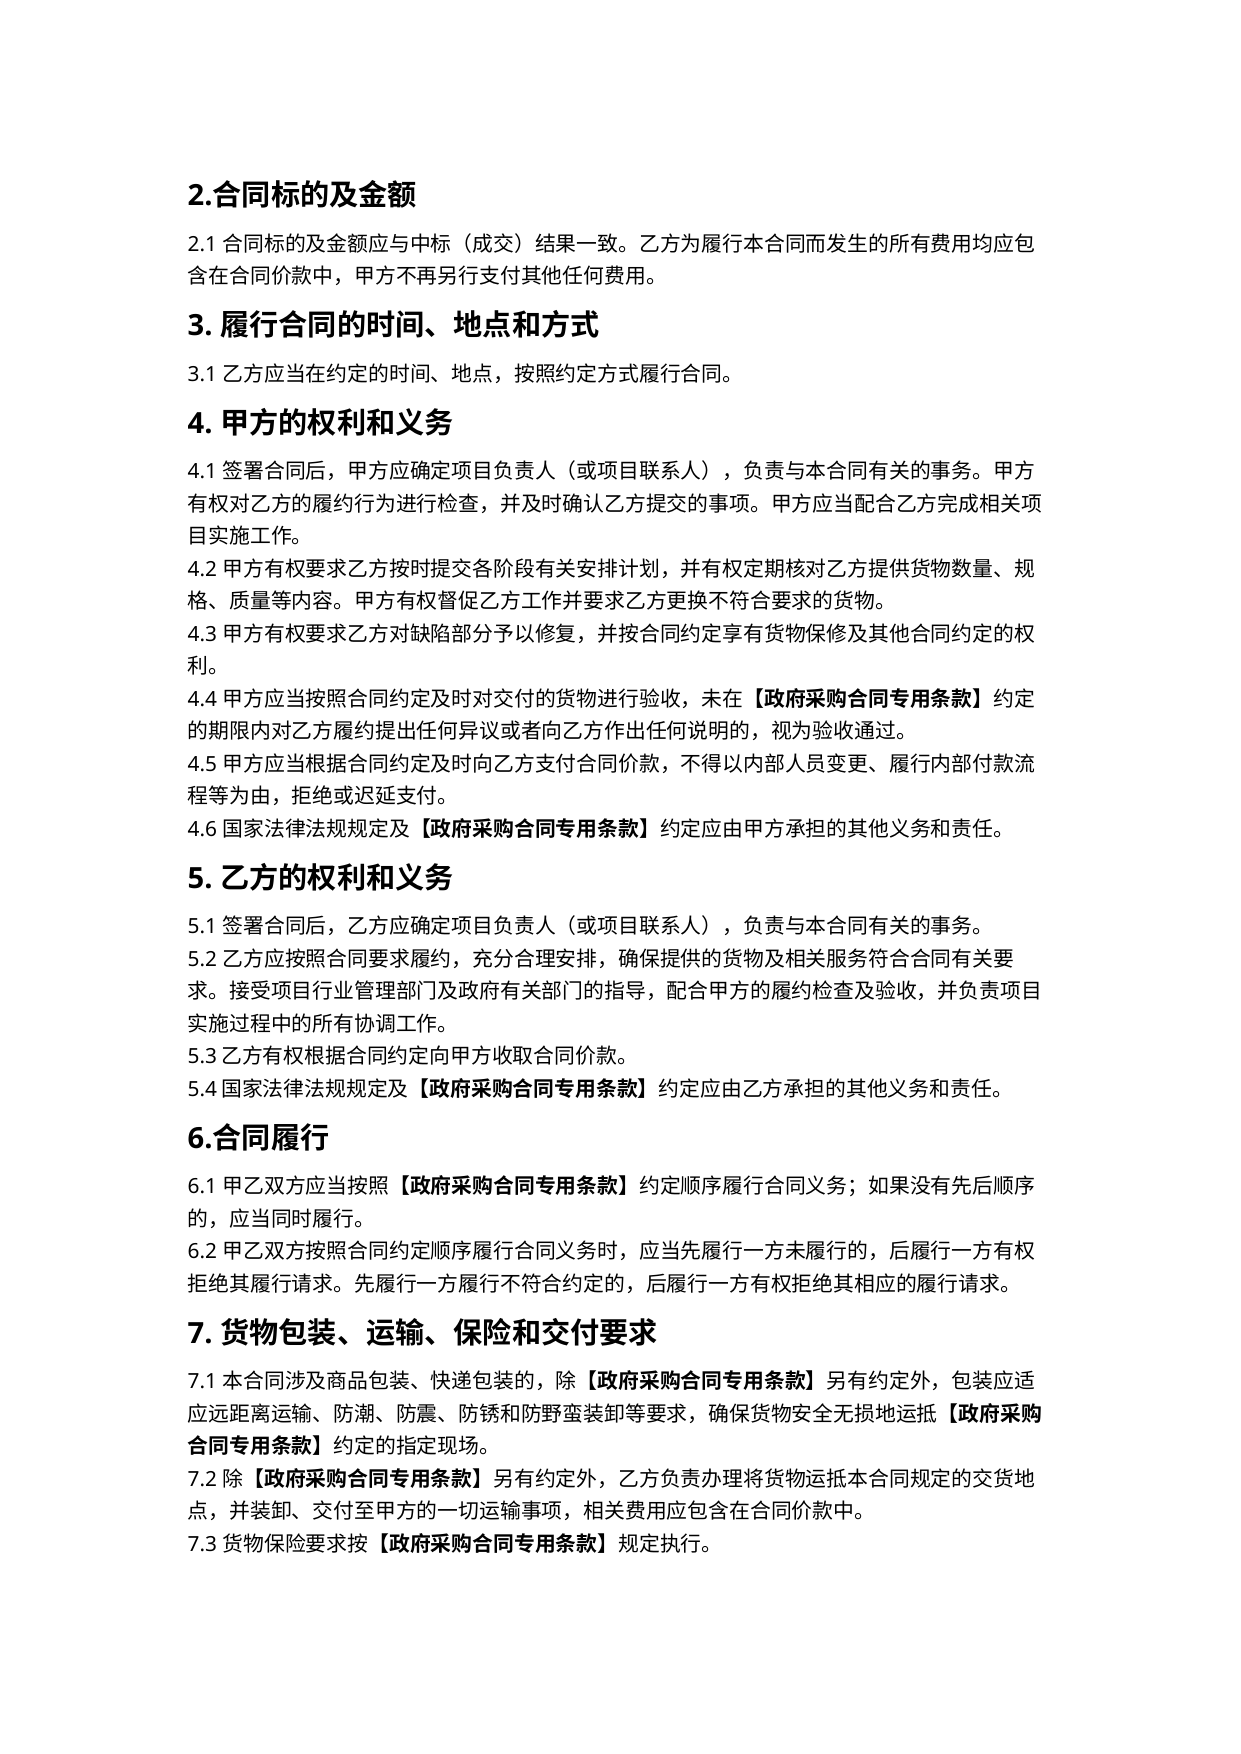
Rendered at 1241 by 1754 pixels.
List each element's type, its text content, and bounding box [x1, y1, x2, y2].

text 7. 货物包装、运输、保险和交付要求 [187, 1299, 1053, 1364]
text 3.1 乙方应当在约定的时间、地点，按照约定方式履行合同。 [187, 357, 1053, 389]
text 5. 乙方的权利和义务 [187, 844, 1053, 909]
text 7.3 货物保险要求按【政府采购合同专用条款】规定执行。 [187, 1527, 1053, 1559]
text 6.1 甲乙双方应当按照【政府采购合同专用条款】约定顺序履行合同义务；如果没有先后顺序的，应当同时履行。 [187, 1169, 1053, 1234]
text 4.2 甲方有权要求乙方按时提交各阶段有关安排计划，并有权定期核对乙方提供货物数量、规格、质量等内容。甲方有权督促乙方工作并要求乙方更换不符合要求的货物。 [187, 552, 1053, 617]
text 7.2 除【政府采购合同专用条款】另有约定外，乙方负责办理将货物运抵本合同规定的交货地点，并装卸、交付至甲方的一切运输事项，相关费用应包含在合同价款中。 [187, 1462, 1053, 1527]
text 5.2 乙方应按照合同要求履约，充分合理安排，确保提供的货物及相关服务符合合同有关要求。接受项目行业管理部门及政府有关部门的指导，配合甲方的履约检查及验收，并负责项目实施过程中的所有协调工作。 [187, 942, 1053, 1039]
text 5.1 签署合同后，乙方应确定项目负责人（或项目联系人），负责与本合同有关的事务。 [187, 909, 1053, 942]
text 4.4 甲方应当按照合同约定及时对交付的货物进行验收，未在【政府采购合同专用条款】约定的期限内对乙方履约提出任何异议或者向乙方作出任何说明的，视为验收通过。 [187, 682, 1053, 747]
text 6.合同履行 [187, 1104, 1053, 1169]
text 2.1 合同标的及金额应与中标（成交）结果一致。乙方为履行本合同而发生的所有费用均应包含在合同价款中，甲方不再另行支付其他任何费用。 [187, 227, 1053, 292]
text 3. 履行合同的时间、地点和方式 [187, 292, 1053, 357]
text 7.1 本合同涉及商品包装、快递包装的，除【政府采购合同专用条款】另有约定外，包装应适应远距离运输、防潮、防震、防锈和防野蛮装卸等要求，确保货物安全无损地运抵【政府采购合同专用条款】约定的指定现场。 [187, 1364, 1053, 1462]
text 4.1 签署合同后，甲方应确定项目负责人（或项目联系人），负责与本合同有关的事务。甲方有权对乙方的履约行为进行检查，并及时确认乙方提交的事项。甲方应当配合乙方完成相关项目实施工作。 [187, 454, 1053, 552]
text 4.3 甲方有权要求乙方对缺陷部分予以修复，并按合同约定享有货物保修及其他合同约定的权利。 [187, 617, 1053, 682]
text 4.6 国家法律法规规定及【政府采购合同专用条款】约定应由甲方承担的其他义务和责任。 [187, 812, 1053, 844]
text 2.合同标的及金额 [187, 162, 1053, 227]
text 5.4国家法律法规规定及【政府采购合同专用条款】约定应由乙方承担的其他义务和责任。 [187, 1072, 1053, 1104]
text 6.2 甲乙双方按照合同约定顺序履行合同义务时，应当先履行一方未履行的，后履行一方有权拒绝其履行请求。先履行一方履行不符合约定的，后履行一方有权拒绝其相应的履行请求。 [187, 1234, 1053, 1299]
text 4. 甲方的权利和义务 [187, 389, 1053, 454]
text 4.5 甲方应当根据合同约定及时向乙方支付合同价款，不得以内部人员变更、履行内部付款流程等为由，拒绝或迟延支付。 [187, 747, 1053, 812]
text 5.3乙方有权根据合同约定向甲方收取合同价款。 [187, 1039, 1053, 1072]
